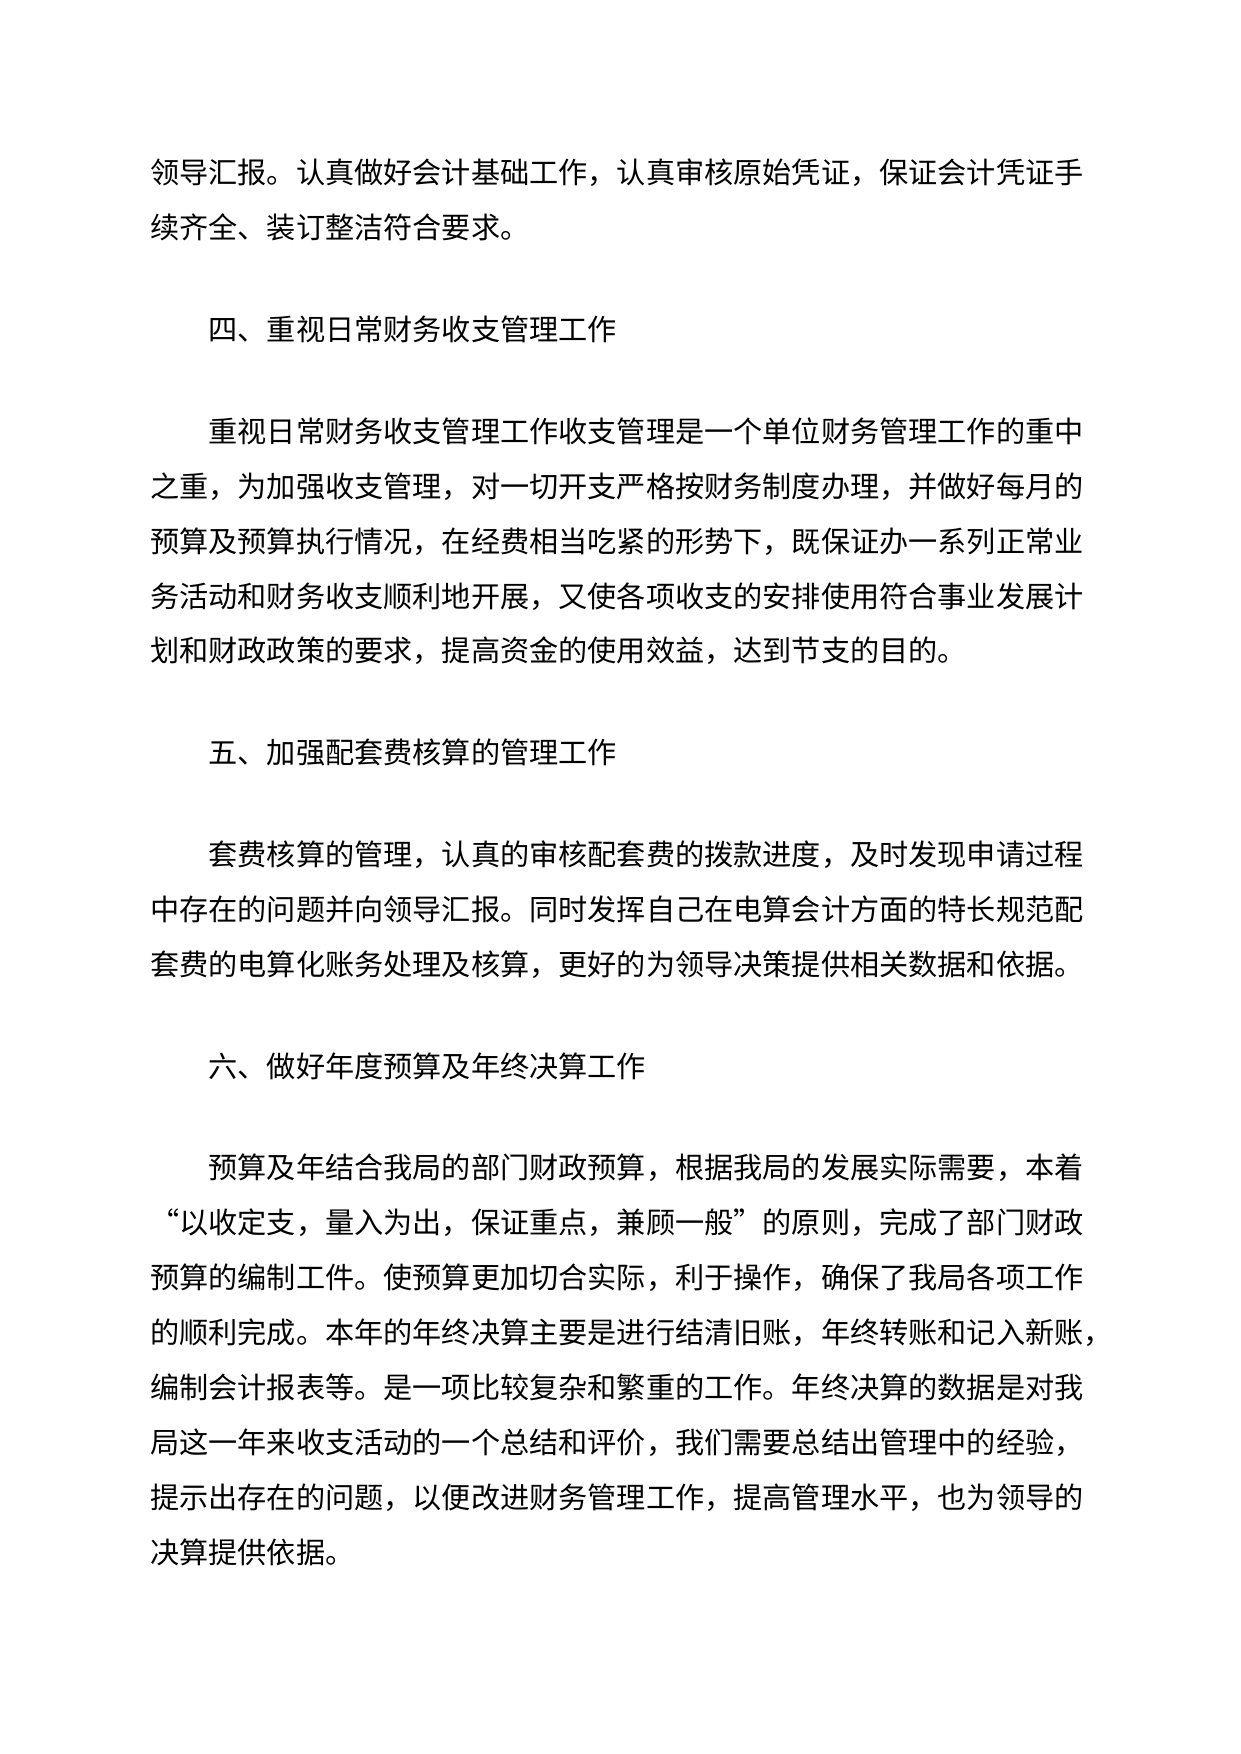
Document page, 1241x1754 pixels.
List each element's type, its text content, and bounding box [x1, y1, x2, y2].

text 重视日常财务收支管理工作收支管理是一个单位财务管理工作的重中之重，为加强收支管理，对一切开支严格按财务制度办理，并做好每月的预算及预算执行情况，在经费相当吃紧的形势下，既保证办一系列正常业务活动和财务收支顺利地开展，又使各项收支的安排使用符合事业发展计划和财政政策的要求，提高资金的使用效益，达到节支的目的。 [150, 408, 1090, 670]
text 四、重视日常财务收支管理工作 [150, 307, 1090, 349]
text 套费核算的管理，认真的审核配套费的拨款进度，及时发现申请过程中存在的问题并向领导汇报。同时发挥自己在电算会计方面的特长规范配套费的电算化账务处理及核算，更好的为领导决策提供相关数据和依据。 [150, 832, 1090, 984]
text 五、加强配套费核算的管理工作 [150, 730, 1090, 772]
text 预算及年结合我局的部门财政预算，根据我局的发展实际需要，本着“以收定支，量入为出，保证重点，兼顾一般”的原则，完成了部门财政预算的编制工件。使预算更加切合实际，利于操作，确保了我局各项工作的顺利完成。本年的年终决算主要是进行结清旧账，年终转账和记入新账，编制会计报表等。是一项比较复杂和繁重的工作。年终决算的数据是对我局这一年来收支活动的一个总结和评价，我们需要总结出管理中的经验，提示出存在的问题，以便改进财务管理工作，提高管理水平，也为领导的决算提供依据。 [150, 1145, 1090, 1571]
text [150, 150, 1090, 247]
text 六、做好年度预算及年终决算工作 [150, 1043, 1090, 1085]
